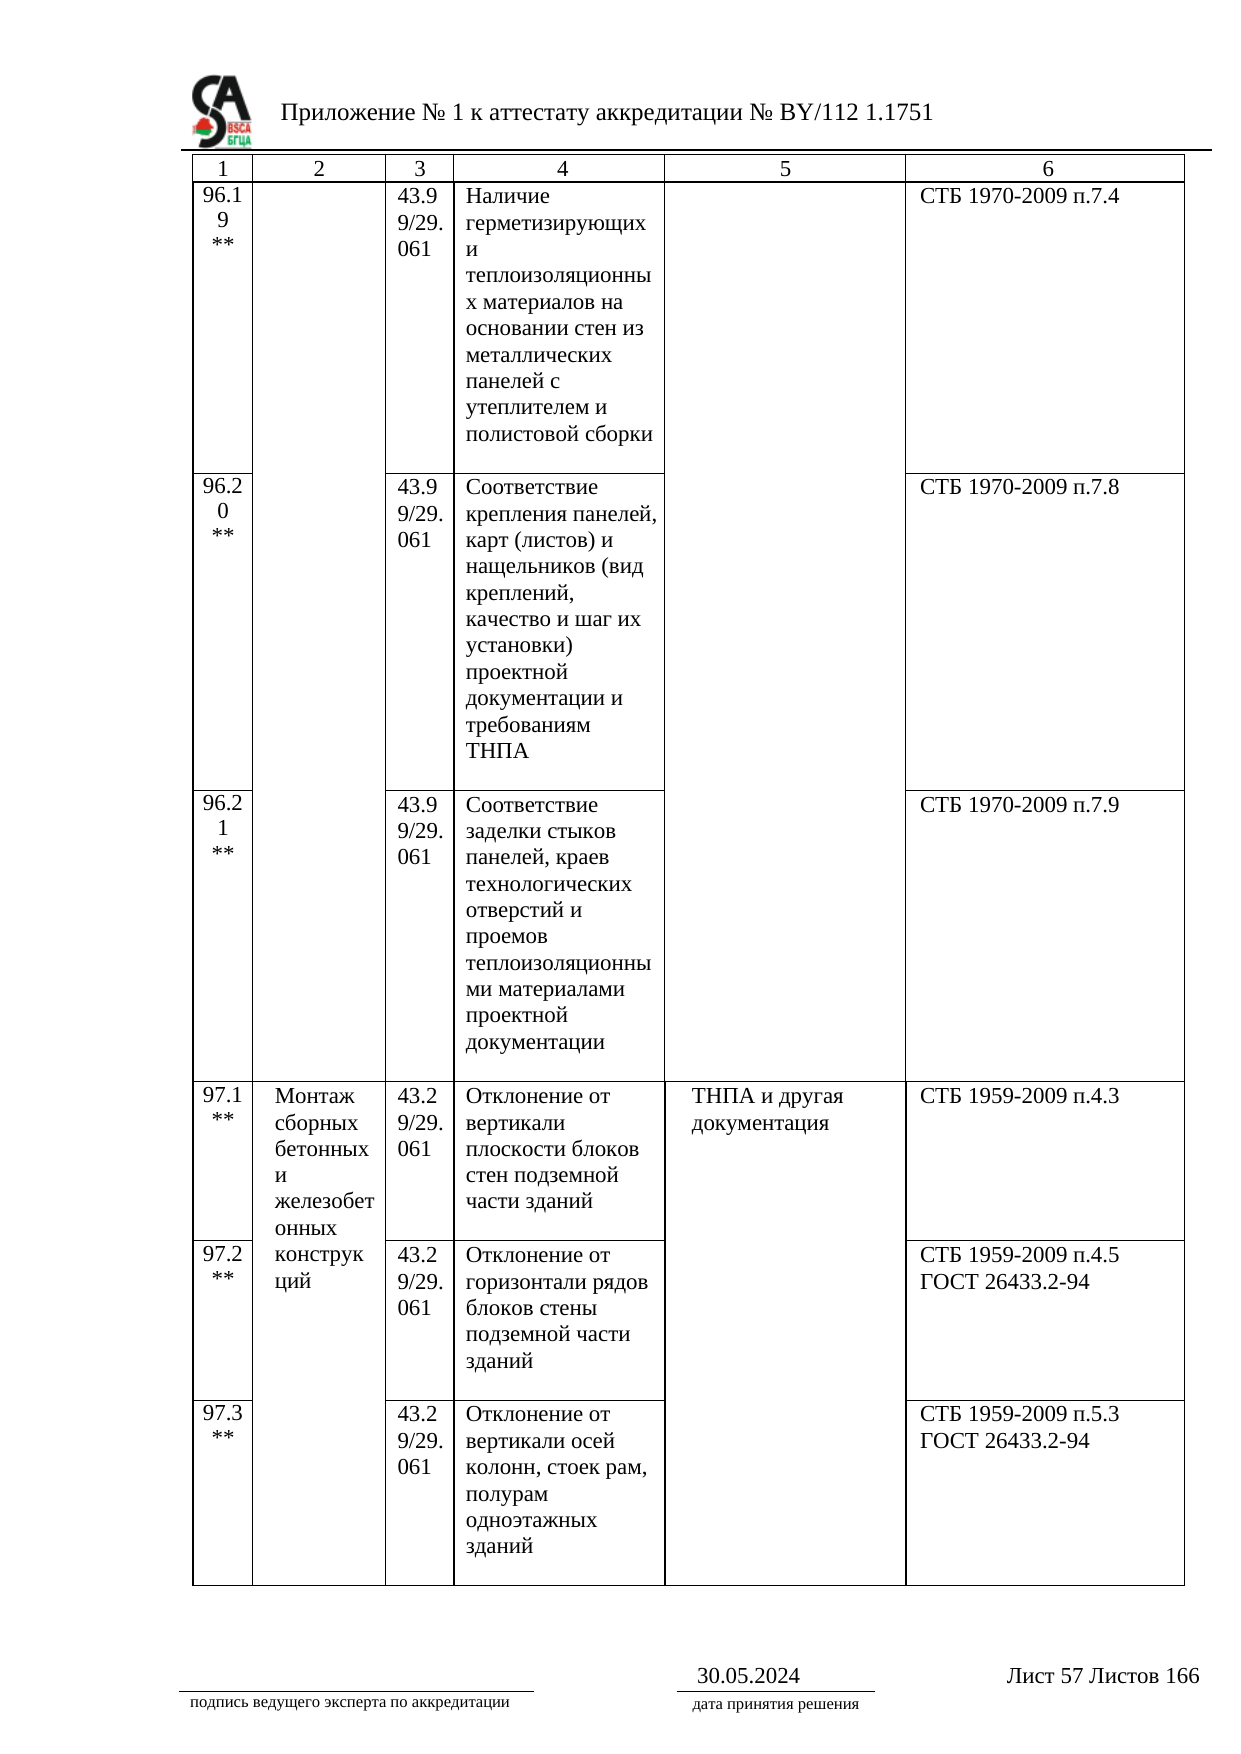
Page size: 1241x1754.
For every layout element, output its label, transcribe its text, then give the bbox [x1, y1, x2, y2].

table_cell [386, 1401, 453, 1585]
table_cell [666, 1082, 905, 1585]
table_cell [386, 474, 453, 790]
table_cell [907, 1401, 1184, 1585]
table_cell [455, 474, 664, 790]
picture [191, 73, 253, 149]
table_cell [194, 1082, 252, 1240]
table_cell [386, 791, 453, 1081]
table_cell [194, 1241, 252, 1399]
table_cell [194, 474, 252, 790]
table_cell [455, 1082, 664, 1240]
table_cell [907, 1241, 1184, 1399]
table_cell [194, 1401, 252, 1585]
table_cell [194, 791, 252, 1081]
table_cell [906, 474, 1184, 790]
table_header 6 [906, 155, 1184, 181]
table_header 3 [386, 155, 453, 181]
table_header 1 [193, 155, 252, 181]
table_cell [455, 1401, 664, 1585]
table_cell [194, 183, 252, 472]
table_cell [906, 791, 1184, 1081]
table_header 5 [665, 155, 905, 181]
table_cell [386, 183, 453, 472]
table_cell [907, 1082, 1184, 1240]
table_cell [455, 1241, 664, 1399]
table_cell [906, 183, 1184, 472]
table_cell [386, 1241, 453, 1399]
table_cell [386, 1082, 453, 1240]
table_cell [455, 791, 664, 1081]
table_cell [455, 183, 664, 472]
table_header 4 [454, 155, 664, 181]
table_header 2 [253, 155, 385, 181]
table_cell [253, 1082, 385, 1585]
